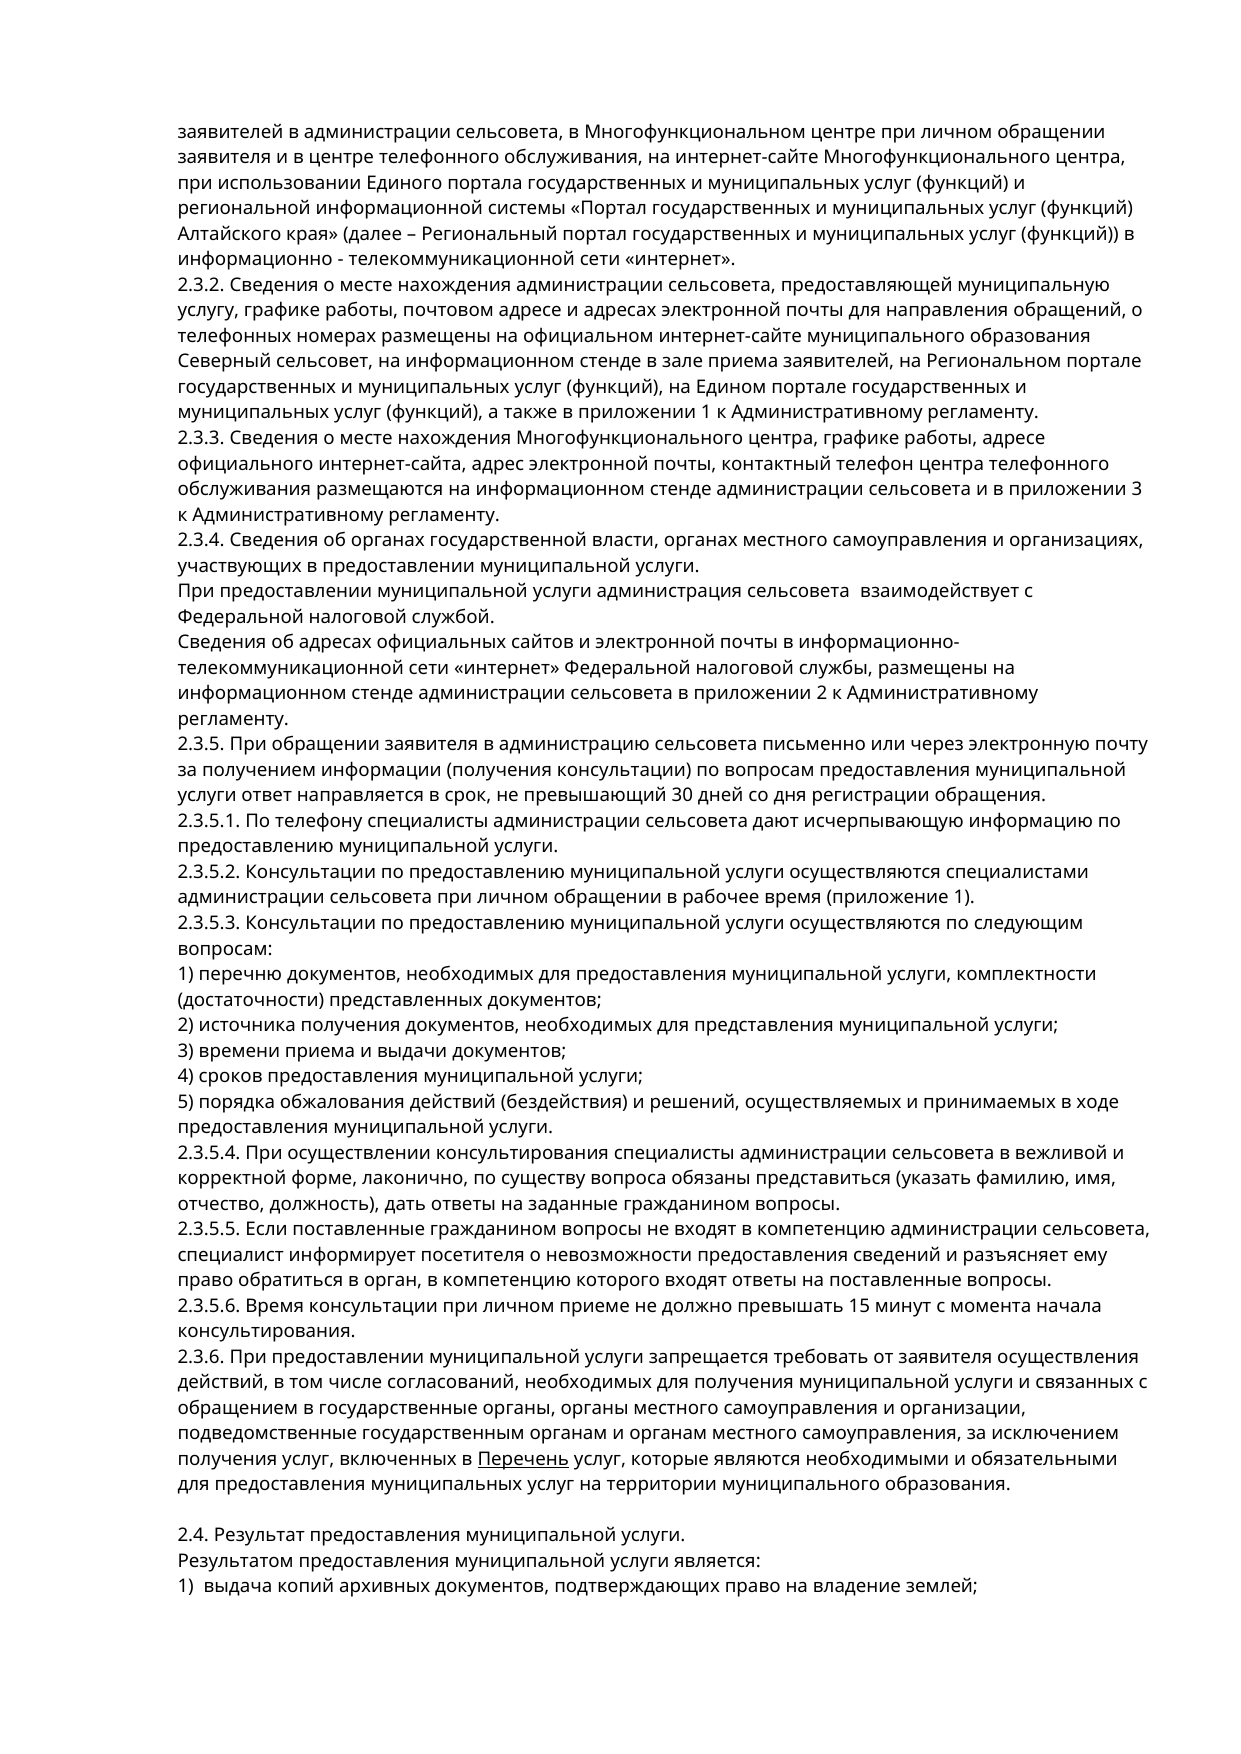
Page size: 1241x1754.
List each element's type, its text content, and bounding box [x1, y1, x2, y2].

text 2.3.5.4. При осуществлении консультирования специалисты администрации сельсовета в вежливой и корректной форме, лаконично, по существу вопроса обязаны представиться (указать фамилию, имя, отчество, должность), дать ответы на заданные гражданином вопросы. [177, 1139, 1152, 1216]
text 2.3.5.6. Время консультации при личном приеме не должно превышать 15 минут с момента начала консультирования. [177, 1292, 1152, 1343]
text 2.3.5.5. Если поставленные гражданином вопросы не входят в компетенцию администрации сельсовета, специалист информирует посетителя о невозможности предоставления сведений и разъясняет ему право обратиться в орган, в компетенцию которого входят ответы на поставленные вопросы. [177, 1216, 1152, 1292]
text 2) источника получения документов, необходимых для представления муниципальной услуги; [177, 1011, 1152, 1037]
text Сведения об адресах официальных сайтов и электронной почты в информационно-телекоммуникационной сети «интернет» Федеральной налоговой службы, размещены на информационном стенде администрации сельсовета в приложении 2 к Административному регламенту. [177, 628, 1152, 731]
text 2.3.5.1. По телефону специалисты администрации сельсовета дают исчерпывающую информацию по предоставлению муниципальной услуги. [177, 807, 1152, 858]
text 2.3.3. Сведения о месте нахождения Многофункционального центра, графике работы, адресе официального интернет-сайта, адрес электронной почты, контактный телефон центра телефонного обслуживания размещаются на информационном стенде администрации сельсовета и в приложении 3 к Административному регламенту. [177, 424, 1152, 526]
text 4) сроков предоставления муниципальной услуги; [177, 1062, 1152, 1088]
text 2.3.5.3. Консультации по предоставлению муниципальной услуги осуществляются по следующим вопросам: [177, 909, 1152, 960]
text 2.3.5.2. Консультации по предоставлению муниципальной услуги осуществляются специалистами администрации сельсовета при личном обращении в рабочее время (приложение 1). [177, 858, 1152, 909]
text При предоставлении муниципальной услуги администрация сельсовета взаимодействует с Федеральной налоговой службой. [177, 577, 1152, 628]
text 2.3.5. При обращении заявителя в администрацию сельсовета письменно или через электронную почту за получением информации (получения консультации) по вопросам предоставления муниципальной услуги ответ направляется в срок, не превышающий 30 дней со дня регистрации обращения. [177, 731, 1152, 807]
text 5) порядка обжалования действий (бездействия) и решений, осуществляемых и принимаемых в ходе предоставления муниципальной услуги. [177, 1088, 1152, 1139]
text Результатом предоставления муниципальной услуги является: [177, 1547, 1152, 1573]
text 2.3.4. Сведения об органах государственной власти, органах местного самоуправления и организациях, участвующих в предоставлении муниципальной услуги. [177, 526, 1152, 577]
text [177, 118, 1152, 271]
text 2.3.6. При предоставлении муниципальной услуги запрещается требовать от заявителя осуществления действий, в том числе согласований, необходимых для получения муниципальной услуги и связанных с обращением в государственные органы, органы местного самоуправления и организации, подведомственные государственным органам и органам местного самоуправления, за исключением получения услуг, включенных в Перечень услуг, которые являются необходимыми и обязательными для предоставления муниципальных услуг на территории муниципального образования. [177, 1343, 1152, 1496]
text 2.3.2. Сведения о месте нахождения администрации сельсовета, предоставляющей муниципальную услугу, графике работы, почтовом адресе и адресах электронной почты для направления обращений, о телефонных номерах размещены на официальном интернет-сайте муниципального образования Северный сельсовет, на информационном стенде в зале приема заявителей, на Региональном портале государственных и муниципальных услуг (функций), на Едином портале государственных и муниципальных услуг (функций), а также в приложении 1 к Административному регламенту. [177, 271, 1152, 424]
text 1) перечню документов, необходимых для предоставления муниципальной услуги, комплектности (достаточности) представленных документов; [177, 960, 1152, 1011]
text 3) времени приема и выдачи документов; [177, 1037, 1152, 1062]
text 2.4. Результат предоставления муниципальной услуги. [177, 1522, 1152, 1547]
text 1) выдача копий архивных документов, подтверждающих право на владение землей; [177, 1573, 1152, 1598]
